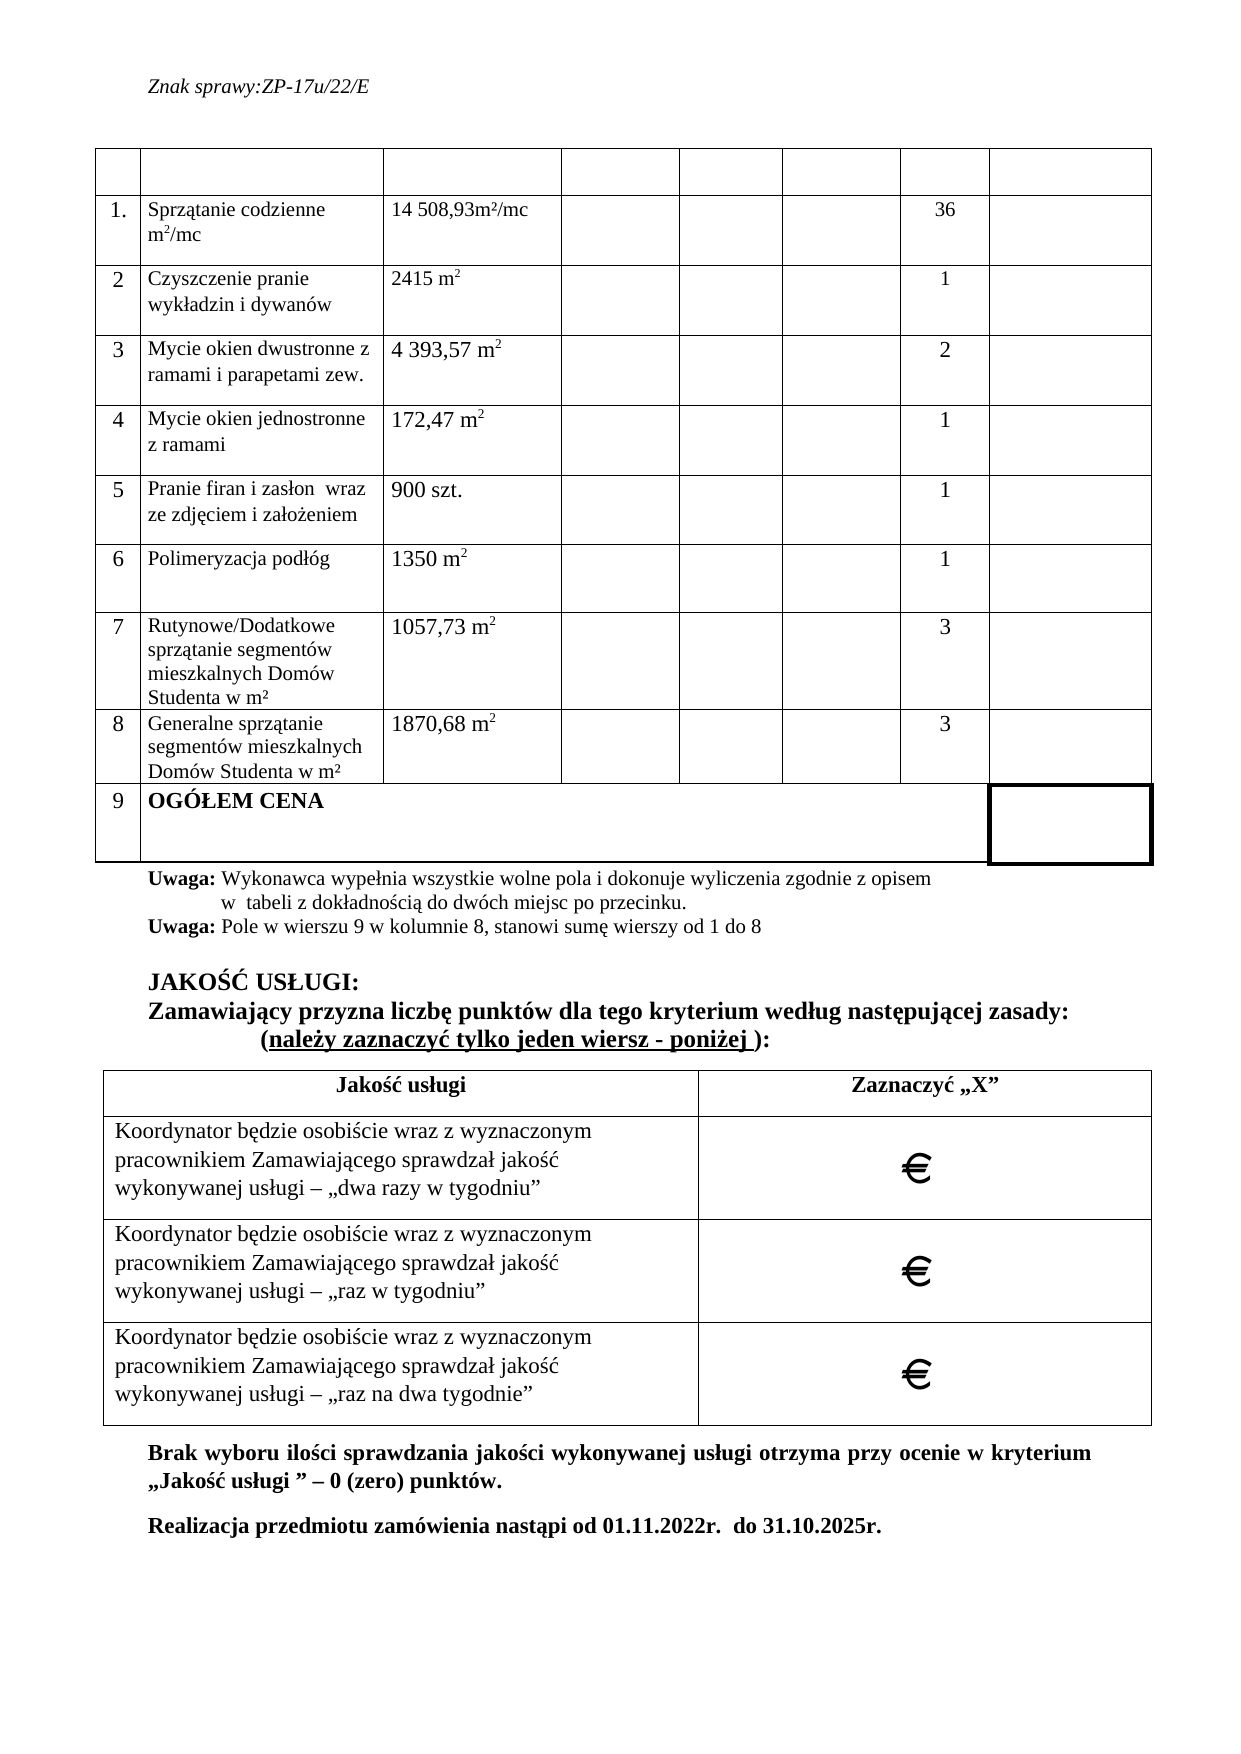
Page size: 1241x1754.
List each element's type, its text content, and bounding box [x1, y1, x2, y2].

table_cell [990, 710, 1151, 783]
table_cell [990, 545, 1151, 612]
table_cell Czyszczenie pranie wykładzin i dywanów [141, 266, 383, 335]
table_cell 1 [96, 149, 140, 195]
table_cell [990, 613, 1151, 709]
table_cell 8 [990, 149, 1151, 195]
table_cell 1 [901, 545, 989, 612]
table_header Jakość usługi [104, 1071, 698, 1116]
table_cell [699, 1117, 1151, 1219]
table_cell [990, 336, 1151, 405]
table_cell [783, 336, 900, 405]
table_cell Koordynator będzie osobiście wraz z wyznaczonym pracownikiem Zamawiającego sprawdzał jakość wykonywanej usługi – „raz na dwa tygodnie” [104, 1323, 698, 1425]
table_cell [783, 476, 900, 544]
table_cell 172,47 m2 [384, 406, 561, 474]
table_cell Polimeryzacja podłóg [141, 545, 383, 612]
table_cell 1. [96, 196, 140, 265]
table_cell Koordynator będzie osobiście wraz z wyznaczonym pracownikiem Zamawiającego sprawdzał jakość wykonywanej usługi – „dwa razy w tygodniu” [104, 1117, 698, 1219]
table_cell 2415 m2 [384, 266, 561, 335]
table_cell [680, 710, 782, 783]
table_cell 1 [901, 266, 989, 335]
table_cell 2 [96, 266, 140, 335]
text Realizacja przedmiotu zamówienia nastąpi od 01.11.2022r. do 31.10.2025r. [148, 1512, 1093, 1539]
table_cell Mycie okien dwustronne z ramami i parapetami zew. [141, 336, 383, 405]
table_cell 5 [96, 476, 140, 544]
table_cell 1870,68 m2 [384, 710, 561, 783]
table_cell [562, 545, 679, 612]
table_cell 3 [96, 336, 140, 405]
text Brak wyboru ilości sprawdzania jakości wykonywanej usługi otrzyma przy ocenie w kryterium „Jakość usługi ” – 0 (zero) punktów. [148, 1439, 1093, 1493]
table_cell [680, 266, 782, 335]
table_cell 2 [141, 149, 383, 195]
table_cell Koordynator będzie osobiście wraz z wyznaczonym pracownikiem Zamawiającego sprawdzał jakość wykonywanej usługi – „raz w tygodniu” [104, 1220, 698, 1322]
table_cell [562, 196, 679, 265]
table_cell 3 [901, 613, 989, 709]
text Uwaga: Wykonawca wypełnia wszystkie wolne pola i dokonuje wyliczenia zgodnie z opisem w tabeli z dokładnością do dwóch miejsc po przecinku. [148, 866, 1093, 914]
table_cell [992, 787, 1149, 861]
table_cell 6 [96, 545, 140, 612]
table_cell 7 [96, 613, 140, 709]
table_cell [680, 613, 782, 709]
table_cell [680, 406, 782, 474]
table_cell Generalne sprzątanie segmentów mieszkalnych Domów Studenta w m² [141, 710, 383, 783]
table_cell 1 [901, 476, 989, 544]
table_cell [990, 476, 1151, 544]
table_cell 2 [901, 336, 989, 405]
table_cell [783, 196, 900, 265]
table_cell 9 [96, 784, 140, 861]
table_cell 36 [901, 196, 989, 265]
table_cell [680, 545, 782, 612]
table_cell [990, 266, 1151, 335]
table_cell [699, 1323, 1151, 1425]
table_cell 14 508,93m²/mc [384, 196, 561, 265]
table_cell [699, 1220, 1151, 1322]
table_cell 1 [901, 406, 989, 474]
table_cell 6 [783, 149, 900, 195]
table_header Zaznaczyć „X” [699, 1071, 1151, 1116]
table_cell [990, 406, 1151, 474]
table_cell OGÓŁEM CENA [141, 784, 987, 861]
table_cell [783, 613, 900, 709]
table_cell [562, 266, 679, 335]
table_cell 900 szt. [384, 476, 561, 544]
table_cell [783, 266, 900, 335]
table_cell 1057,73 m2 [384, 613, 561, 709]
table_cell [562, 406, 679, 474]
table_cell [783, 406, 900, 474]
table_cell [680, 476, 782, 544]
table_cell Rutynowe/Dodatkowe sprzątanie segmentów mieszkalnych Domów Studenta w m² [141, 613, 383, 709]
table_cell [783, 545, 900, 612]
table_cell 4 [562, 149, 679, 195]
text JAKOŚĆ USŁUGI: [148, 967, 1093, 996]
table_cell 5 [680, 149, 782, 195]
table_cell 4 [96, 406, 140, 474]
table_cell 4 393,57 m2 [384, 336, 561, 405]
table_cell [562, 613, 679, 709]
text Uwaga: Pole w wierszu 9 w kolumnie 8, stanowi sumę wierszy od 1 do 8 [148, 914, 1093, 938]
table_cell Pranie firan i zasłon wraz ze zdjęciem i założeniem [141, 476, 383, 544]
table_cell 8 [96, 710, 140, 783]
table_cell [680, 336, 782, 405]
table_cell Mycie okien jednostronne z ramami [141, 406, 383, 474]
table_cell Sprzątanie codzienne m2/mc [141, 196, 383, 265]
table_cell [562, 710, 679, 783]
table_cell [562, 336, 679, 405]
table_cell [562, 476, 679, 544]
table_cell 3 [901, 710, 989, 783]
table_cell [990, 196, 1151, 265]
table_cell [680, 196, 782, 265]
table_cell [783, 710, 900, 783]
text (należy zaznaczyć tylko jeden wiersz - poniżej ): [260, 1024, 1093, 1053]
table_cell 7 [901, 149, 989, 195]
table_cell 1350 m2 [384, 545, 561, 612]
table_cell 3 [384, 149, 561, 195]
text Zamawiający przyzna liczbę punktów dla tego kryterium według następującej zasady: [148, 996, 1093, 1024]
